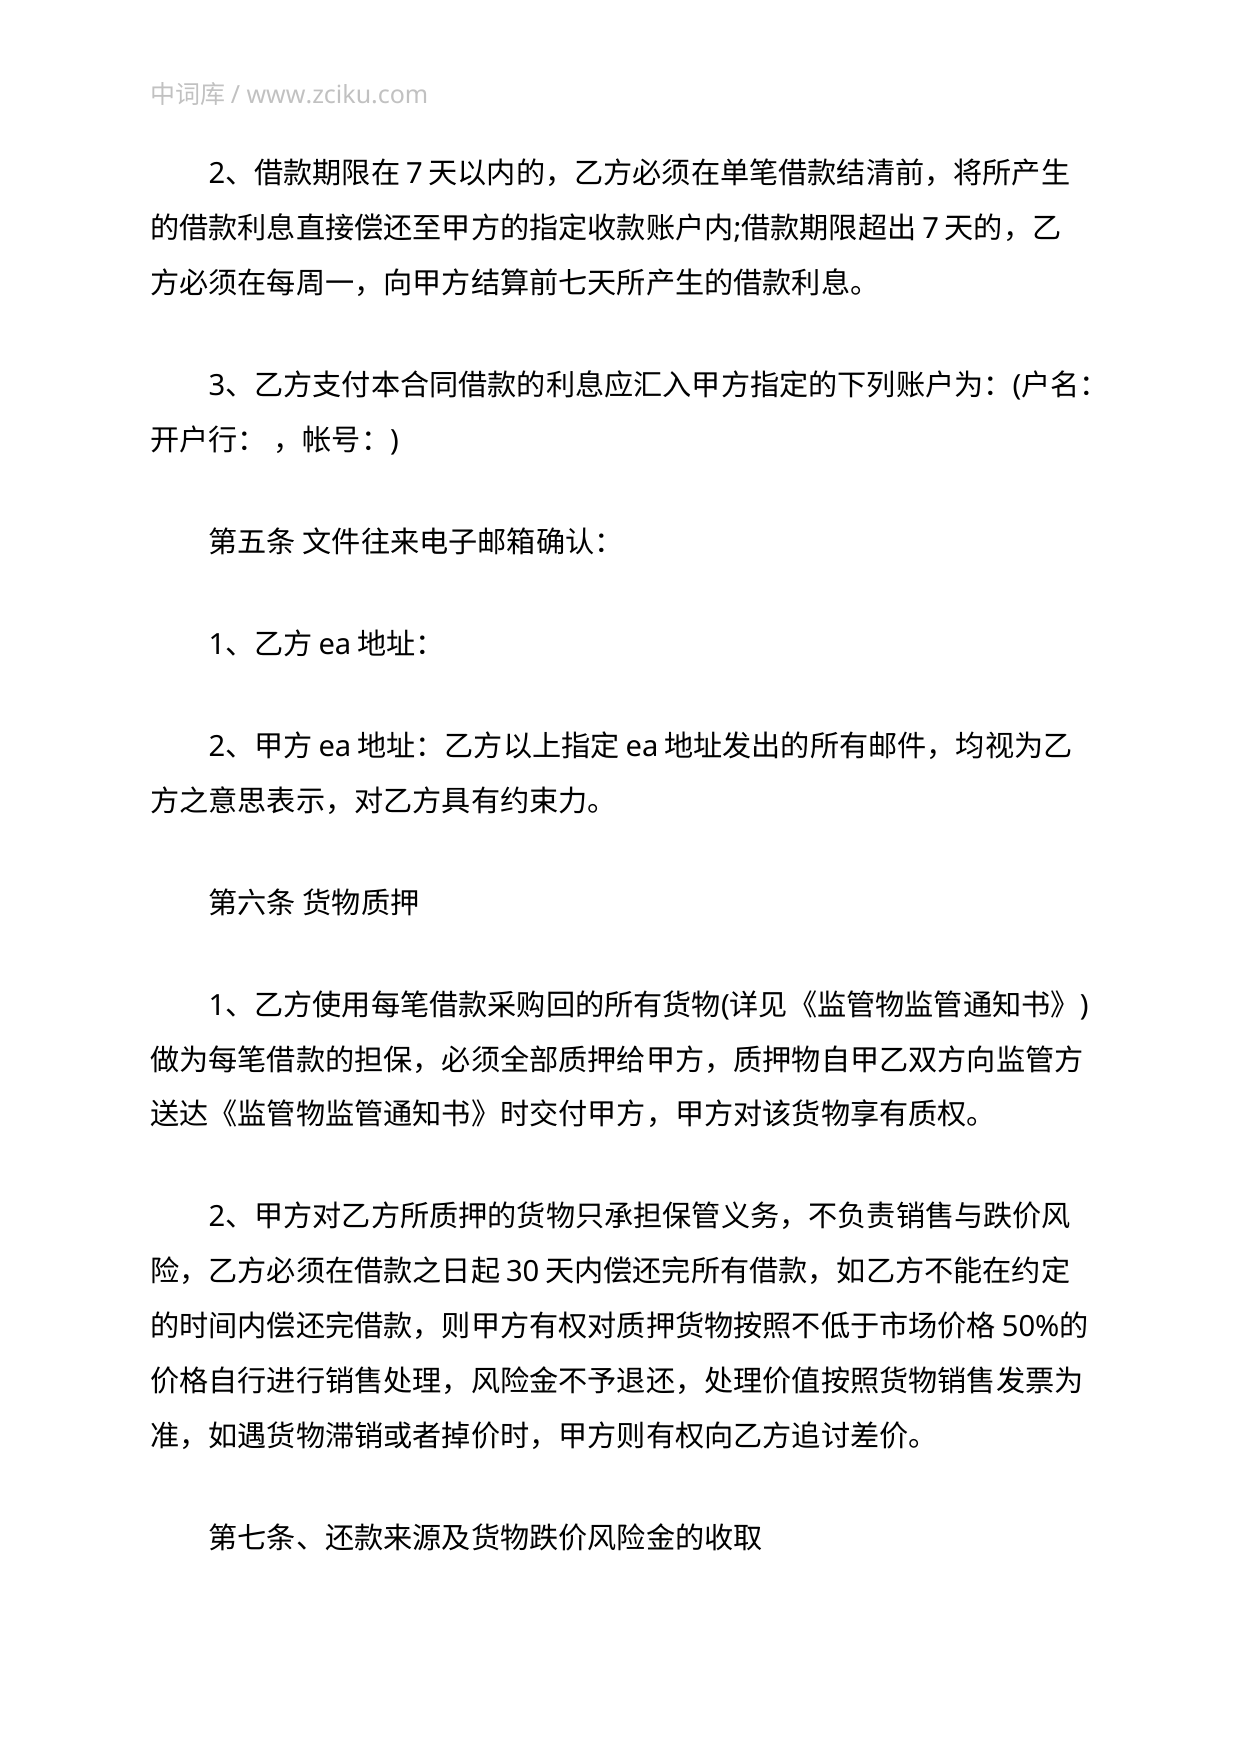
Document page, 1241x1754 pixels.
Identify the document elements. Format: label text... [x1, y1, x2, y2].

text 3、乙方支付本合同借款的利息应汇入甲方指定的下列账户为：(户名：开户行： ，帐号：) [150, 362, 1090, 459]
text 第五条 文件往来电子邮箱确认： [150, 519, 1090, 561]
text 第七条、还款来源及货物跌价风险金的收取 [150, 1514, 1090, 1557]
text 1、乙方使用每笔借款采购回的所有货物(详见《监管物监管通知书》)做为每笔借款的担保，必须全部质押给甲方，质押物自甲乙双方向监管方送达《监管物监管通知书》时交付甲方，甲方对该货物享有质权。 [150, 981, 1090, 1133]
text 1、乙方ea地址： [150, 621, 1090, 663]
text 2、甲方ea地址：乙方以上指定ea地址发出的所有邮件，均视为乙方之意思表示，对乙方具有约束力。 [150, 722, 1090, 820]
text 第六条 货物质押 [150, 879, 1090, 922]
text 2、借款期限在7天以内的，乙方必须在单笔借款结清前，将所产生的借款利息直接偿还至甲方的指定收款账户内;借款期限超出7天的，乙方必须在每周一，向甲方结算前七天所产生的借款利息。 [150, 150, 1090, 302]
text 2、甲方对乙方所质押的货物只承担保管义务，不负责销售与跌价风险，乙方必须在借款之日起30天内偿还完所有借款，如乙方不能在约定的时间内偿还完借款，则甲方有权对质押货物按照不低于市场价格50%的价格自行进行销售处理，风险金不予退还，处理价值按照货物销售发票为准，如遇货物滞销或者掉价时，甲方则有权向乙方追讨差价。 [150, 1193, 1090, 1455]
